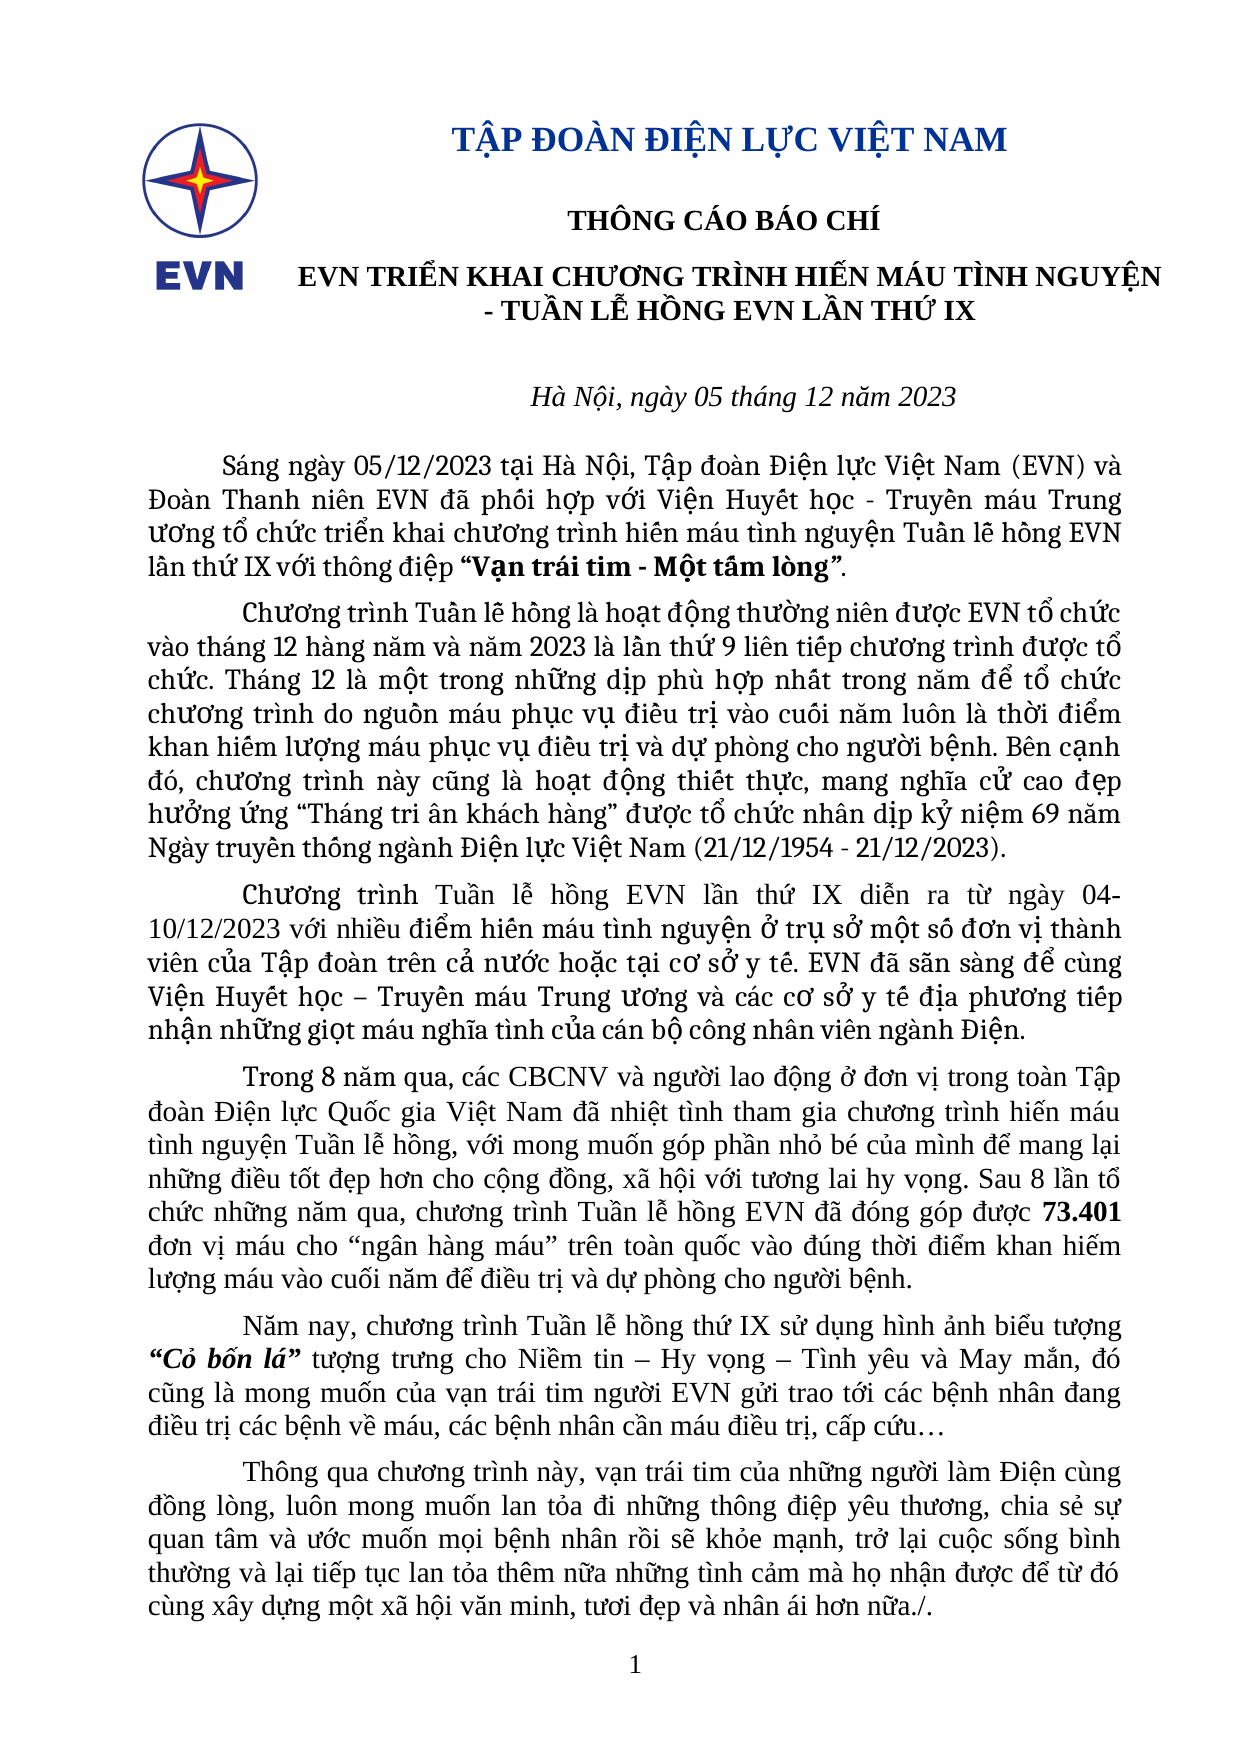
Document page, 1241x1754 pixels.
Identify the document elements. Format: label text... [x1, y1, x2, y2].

text Năm nay, chương trình Tuần lễ hồng thứ IX sử dụng hình ảnh biểu tượng “Cỏ bốn lá” tượng trưng cho Niềm tin – Hy vọng – Tình yêu và May mắn, đó cũng là mong muốn của vạn trái tim người EVN gửi trao tới các bệnh nhân đang điều trị các bệnh về máu, các bệnh nhân cần máu điều trị, cấp cứu… [148, 1308, 1122, 1442]
text Sáng ngày 05/12/2023 tại Hà Nội, Tập đoàn Điện lực Việt Nam (EVN) và Đoàn Thanh niên EVN đã phối hợp với Viện Huyết học - Truyền máu Trung ương tổ chức triển khai chương trình hiến máu tình nguyện Tuần lễ hồng EVN lần thứ IX với thông điệp “Vạn trái tim - Một tấm lòng”. [148, 449, 1122, 584]
text Trong 8 năm qua, các CBCNV và người lao động ở đơn vị trong toàn Tập đoàn Điện lực Quốc gia Việt Nam đã nhiệt tình tham gia chương trình hiến máu tình nguyện Tuần lễ hồng, với mong muốn góp phần nhỏ bé của mình để mang lại những điều tốt đẹp hơn cho cộng đồng, xã hội với tương lai hy vọng. Sau 8 lần tổ chức những năm qua, chương trình Tuần lễ hồng EVN đã đóng góp được 73.401 đơn vị máu cho “ngân hàng máu” trên toàn quốc vào đúng thời điểm khan hiếm lượng máu vào cuối năm để điều trị và dự phòng cho người bệnh. [148, 1059, 1122, 1295]
picture [136, 118, 262, 295]
text Chương trình Tuần lễ hồng EVN lần thứ IX diễn ra từ ngày 04-10/12/2023 với nhiều điểm hiến máu tình nguyện ở trụ sở một số đơn vị thành viên của Tập đoàn trên cả nước hoặc tại cơ sở y tế. EVN đã sẵn sàng để cùng Viện Huyết học – Truyền máu Trung ương và các cơ sở y tế địa phương tiếp nhận những giọt máu nghĩa tình của cán bộ công nhân viên ngành Điện. [148, 877, 1122, 1047]
table_header TẬP ĐOÀN ĐIỆN LỰC VIỆT NAM THÔNG CÁO BÁO CHÍ EVN TRIỂN KHAI CHƯƠNG TRÌNH HIẾN MÁU TÌNH NGUYỆN - TUẦN LỄ HỒNG EVN LẦN THỨ IX Hà Nội, ngày 05 tháng 12 năm 2023 [281, 118, 1181, 412]
text Thông qua chương trình này, vạn trái tim của những người làm Điện cùng đồng lòng, luôn mong muốn lan tỏa đi những thông điệp yêu thương, chia sẻ sự quan tâm và ước muốn mọi bệnh nhân rồi sẽ khỏe mạnh, trở lại cuộc sống bình thường và lại tiếp tục lan tỏa thêm nữa những tình cảm mà họ nhận được để từ đó cùng xây dựng một xã hội văn minh, tươi đẹp và nhân ái hơn nữa./. [148, 1454, 1122, 1622]
text Chương trình Tuần lễ hồng là hoạt động thường niên được EVN tổ chức vào tháng 12 hàng năm và năm 2023 là lần thứ 9 liên tiếp chương trình được tổ chức. Tháng 12 là một trong những dịp phù hợp nhất trong năm để tổ chức chương trình do nguồn máu phục vụ điều trị vào cuối năm luôn là thời điểm khan hiếm lượng máu phục vụ điều trị và dự phòng cho người bệnh. Bên cạnh đó, chương trình này cũng là hoạt động thiết thực, mang nghĩa cử cao đẹp hưởng ứng “Tháng tri ân khách hàng” được tổ chức nhân dịp kỷ niệm 69 năm Ngày truyền thống ngành Điện lực Việt Nam (21/12/1954 - 21/12/2023). [148, 596, 1122, 864]
table_header [118, 118, 281, 412]
